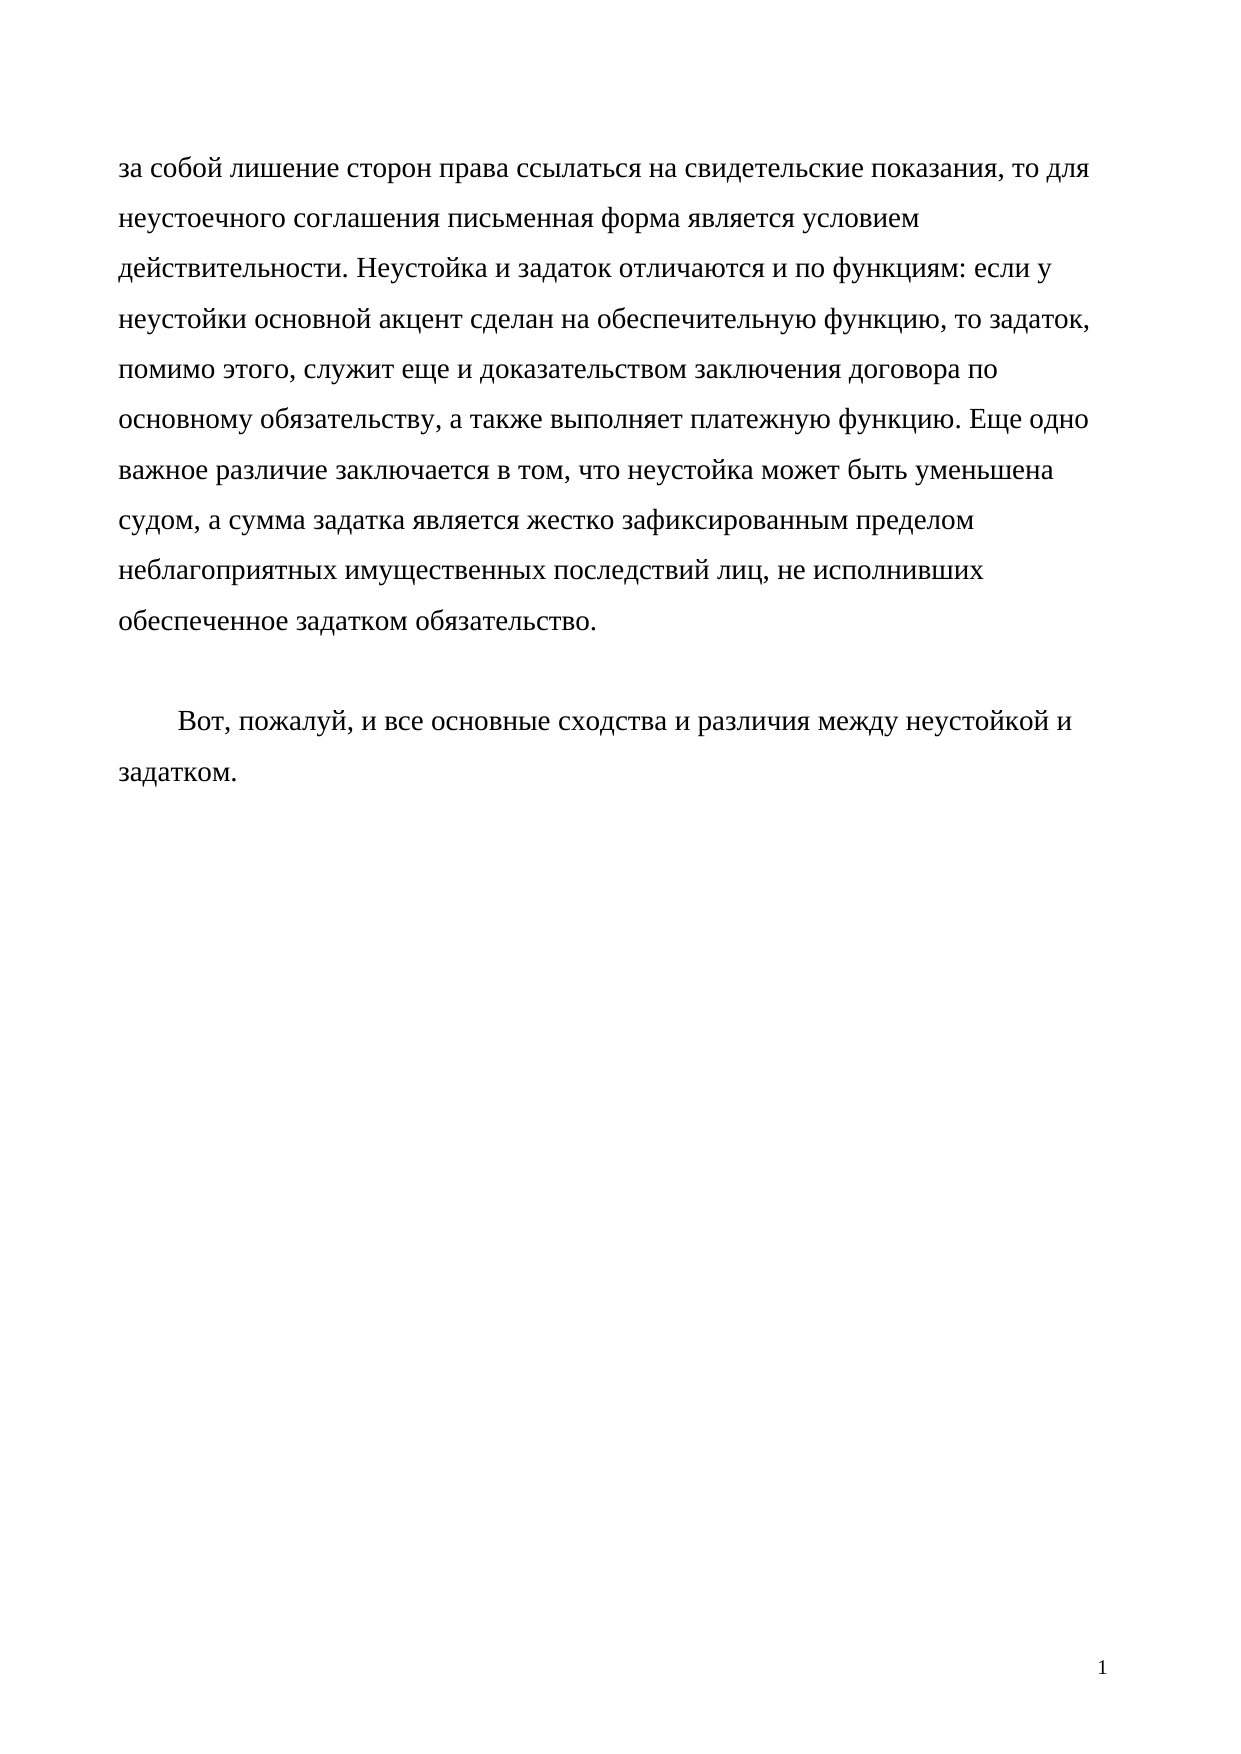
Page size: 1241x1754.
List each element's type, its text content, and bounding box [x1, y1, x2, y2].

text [118, 150, 1107, 636]
text Вот, пожалуй, и все основные сходства и различия между неустойкой и задатком. [118, 703, 1107, 787]
